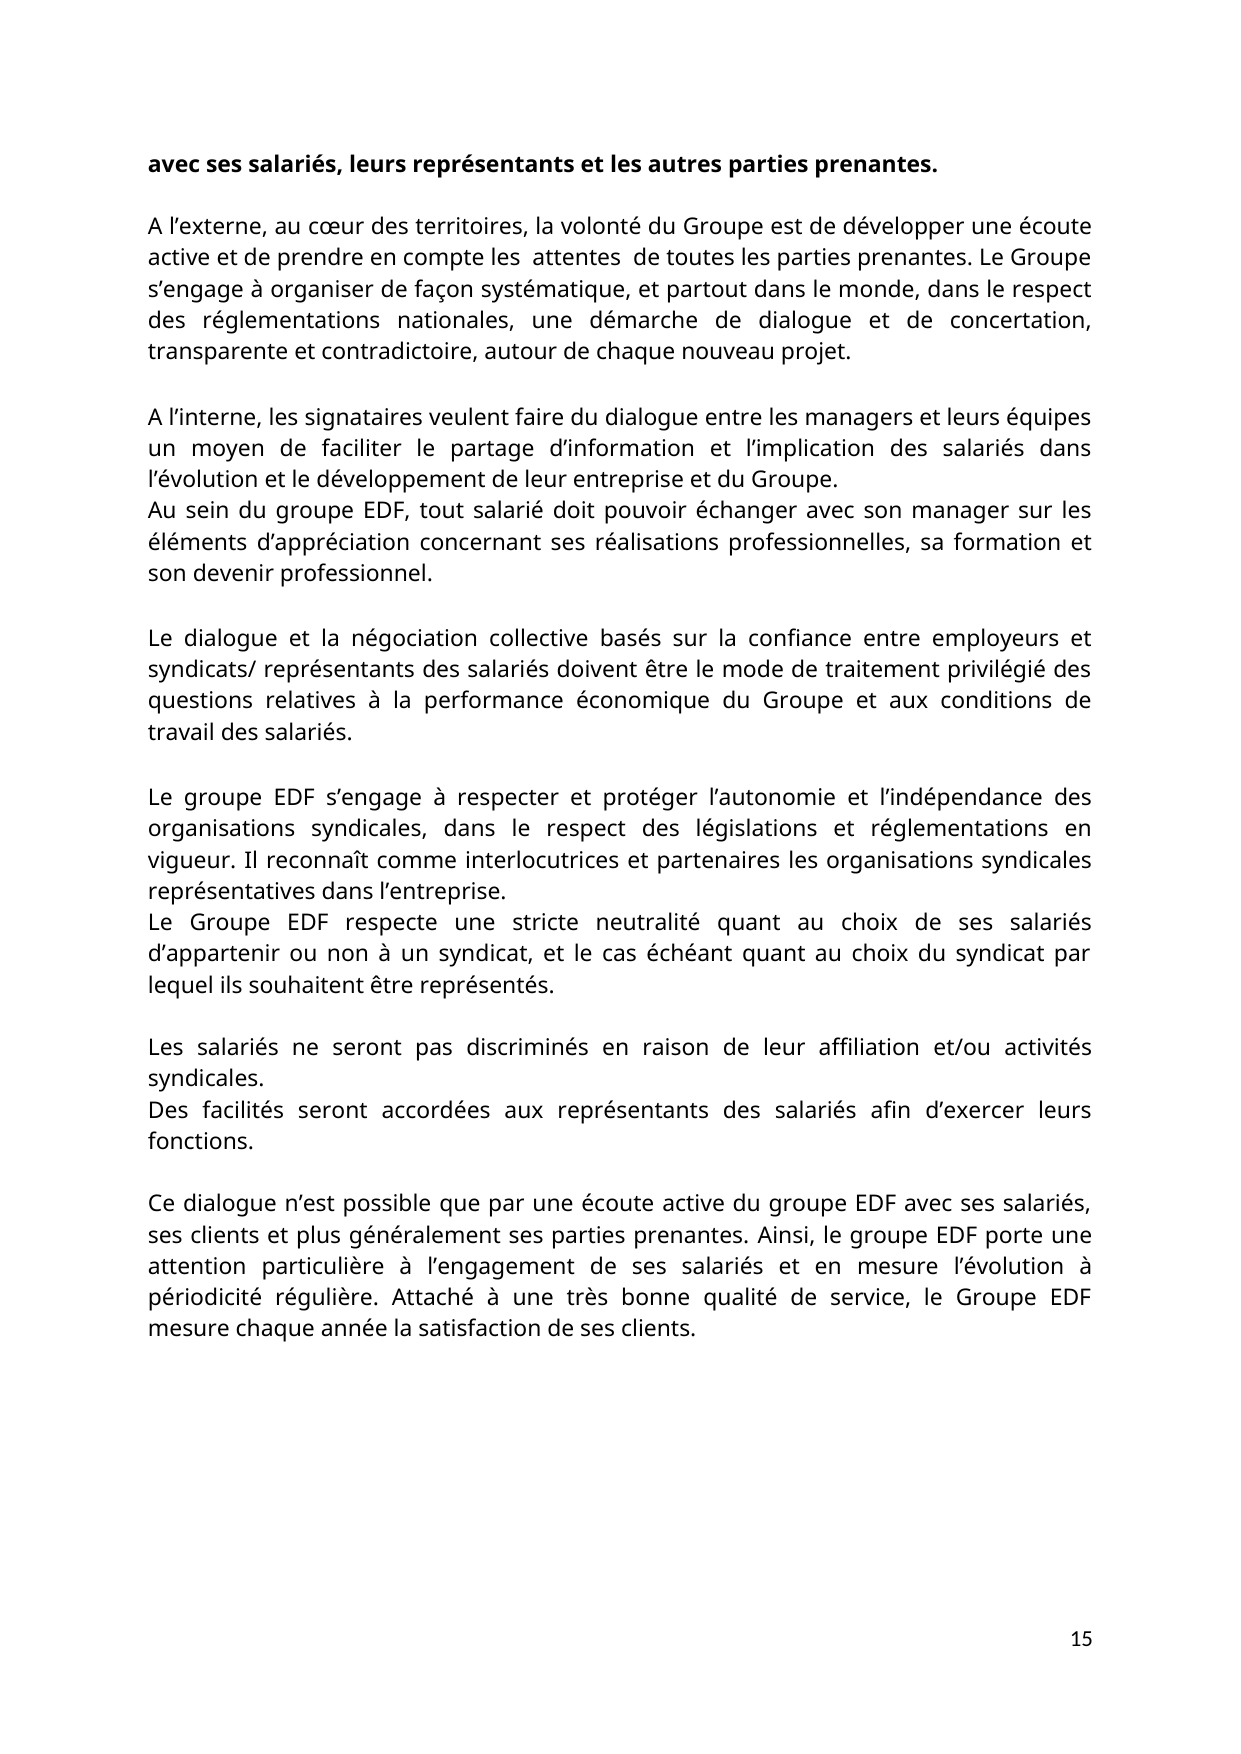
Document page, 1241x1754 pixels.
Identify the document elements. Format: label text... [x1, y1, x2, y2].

text Au sein du groupe EDF, tout salarié doit pouvoir échanger avec son manager sur les éléments d’appréciation concernant ses réalisations professionnelles, sa formation et son devenir professionnel. [148, 494, 1093, 588]
text Ce dialogue n’est possible que par une écoute active du groupe EDF avec ses salariés, ses clients et plus généralement ses parties prenantes. Ainsi, le groupe EDF porte une attention particulière à l’engagement de ses salariés et en mesure l’évolution à périodicité régulière. Attaché à une très bonne qualité de service, le Groupe EDF mesure chaque année la satisfaction de ses clients. [148, 1187, 1093, 1343]
text Les salariés ne seront pas discriminés en raison de leur affiliation et/ou activités syndicales. [148, 1031, 1093, 1093]
text Le groupe EDF s’engage à respecter et protéger l’autonomie et l’indépendance des organisations syndicales, dans le respect des législations et réglementations en vigueur. Il reconnaît comme interlocutrices et partenaires les organisations syndicales représentatives dans l’entreprise. [148, 781, 1093, 906]
text Le Groupe EDF respecte une stricte neutralité quant au choix de ses salariés d’appartenir ou non à un syndicat, et le cas échéant quant au choix du syndicat par lequel ils souhaitent être représentés. [148, 906, 1093, 1000]
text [148, 148, 1093, 179]
text A l’interne, les signataires veulent faire du dialogue entre les managers et leurs équipes un moyen de faciliter le partage d’information et l’implication des salariés dans l’évolution et le développement de leur entreprise et du Groupe. [148, 400, 1093, 494]
text Des facilités seront accordées aux représentants des salariés afin d’exercer leurs fonctions. [148, 1093, 1093, 1156]
text Le dialogue et la négociation collective basés sur la confiance entre employeurs et syndicats/ représentants des salariés doivent être le mode de traitement privilégié des questions relatives à la performance économique du Groupe et aux conditions de travail des salariés. [148, 622, 1093, 747]
text A l’externe, au cœur des territoires, la volonté du Groupe est de développer une écoute active et de prendre en compte les attentes de toutes les parties prenantes. Le Groupe s’engage à organiser de façon systématique, et partout dans le monde, dans le respect des réglementations nationales, une démarche de dialogue et de concertation, transparente et contradictoire, autour de chaque nouveau projet. [148, 210, 1093, 366]
